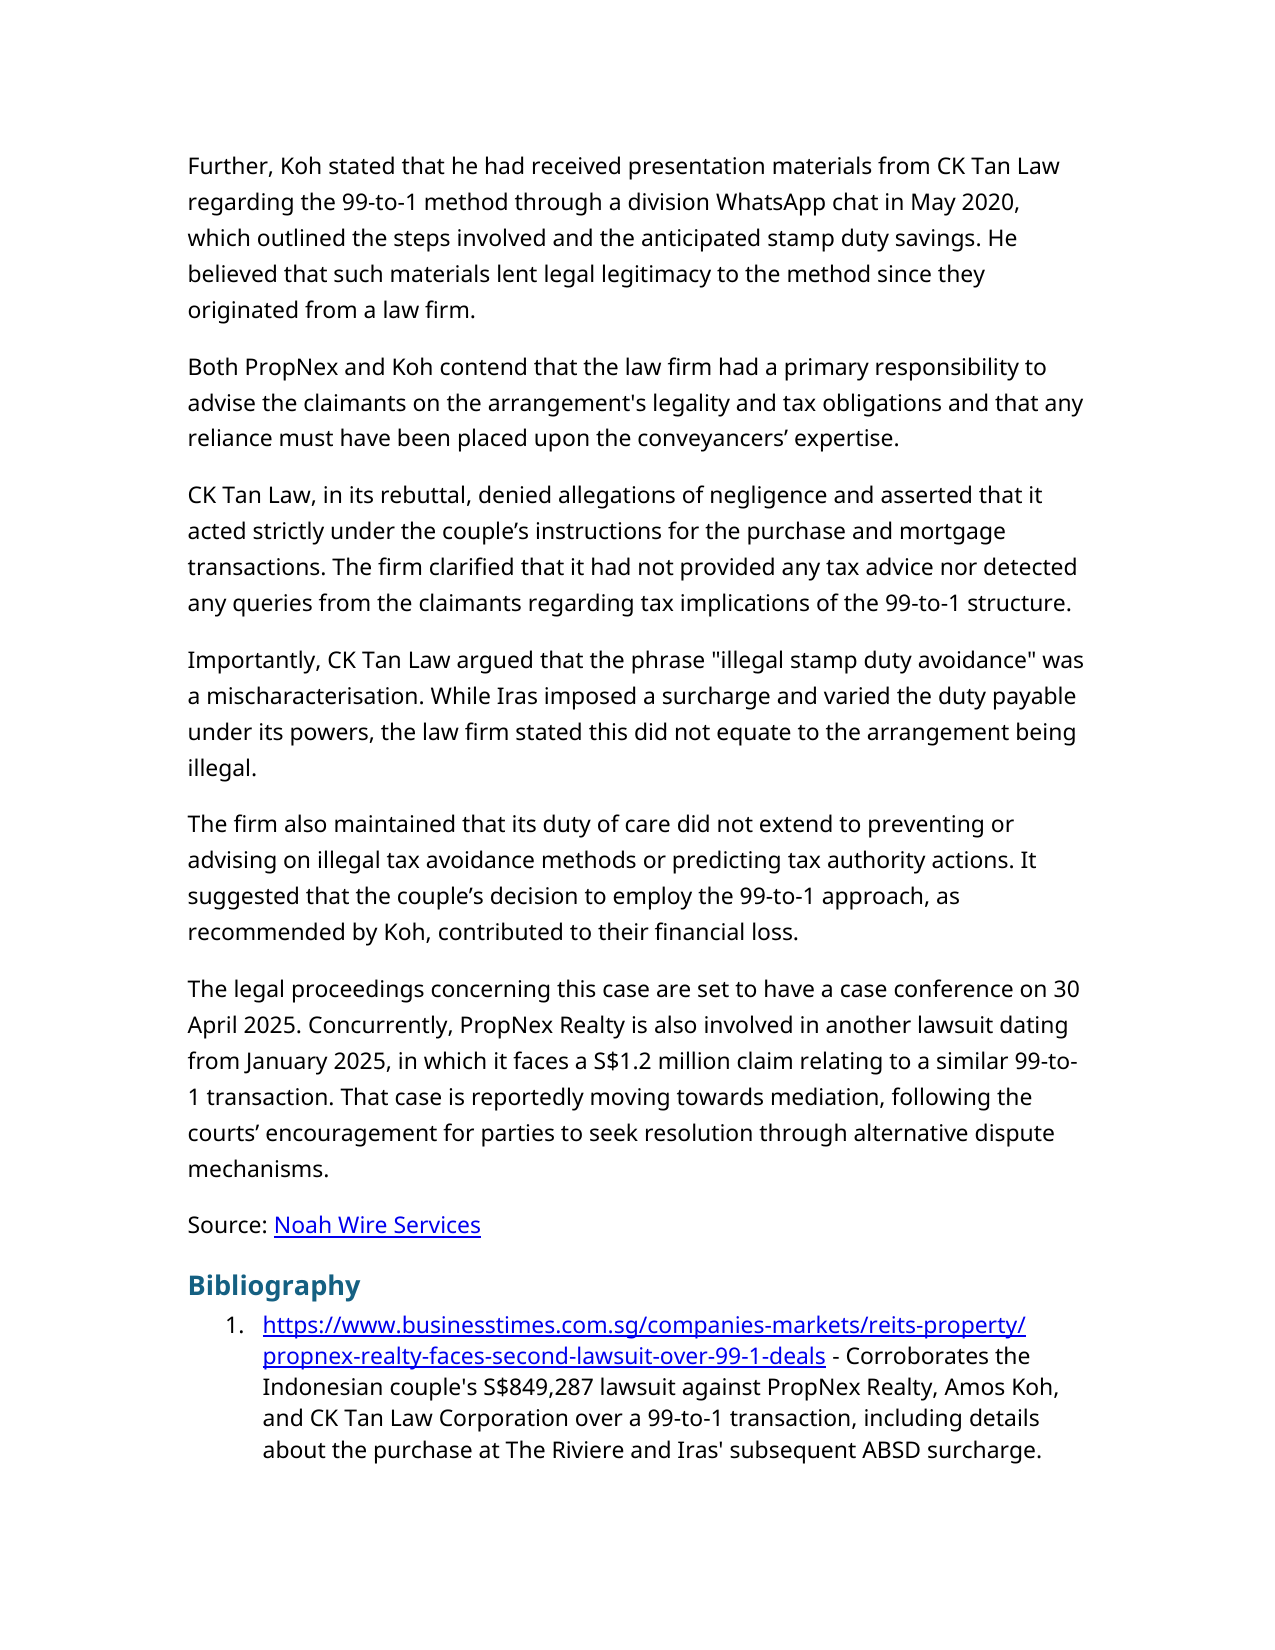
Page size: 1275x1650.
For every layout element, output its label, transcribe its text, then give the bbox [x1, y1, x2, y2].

text Both PropNex and Koh contend that the law firm had a primary responsibility to advise the claimants on the arrangement's legality and tax obligations and that any reliance must have been placed upon the conveyancers’ expertise. [187, 351, 1087, 454]
text The legal proceedings concerning this case are set to have a case conference on 30 April 2025. Concurrently, PropNex Realty is also involved in another lawsuit dating from January 2025, in which it faces a S$1.2 million claim relating to a similar 99-to-1 transaction. That case is reportedly moving towards mediation, following the courts’ encouragement for parties to seek resolution through alternative dispute mechanisms. [187, 973, 1087, 1184]
text Further, Koh stated that he had received presentation materials from CK Tan Law regarding the 99-to-1 method through a division WhatsApp chat in May 2020, which outlined the steps involved and the anticipated stamp duty savings. He believed that such materials lent legal legitimacy to the method since they originated from a law firm. [187, 150, 1087, 325]
text CK Tan Law, in its rebuttal, denied allegations of negligence and asserted that it acted strictly under the couple’s instructions for the purchase and mortgage transactions. The firm clarified that it had not provided any tax advice nor detected any queries from the claimants regarding tax implications of the 99-to-1 structure. [187, 479, 1087, 618]
subtitle Bibliography [187, 1266, 1087, 1303]
list https://www.businesstimes.com.sg/companies-markets/reits-property/propnex-realty-faces-second-lawsuit-over-99-1-deals - Corroborates the Indonesian couple's S$849,287 lawsuit against PropNex Realty, Amos Koh, and CK Tan Law Corporation over a 99-to-1 transaction, including details about the purchase at The Riviere and Iras' subsequent ABSD surcharge. [225, 1308, 1087, 1465]
text Importantly, CK Tan Law argued that the phrase "illegal stamp duty avoidance" was a mischaracterisation. While Iras imposed a surcharge and varied the duty payable under its powers, the law firm stated this did not equate to the arrangement being illegal. [187, 644, 1087, 783]
text The firm also maintained that its duty of care did not extend to preventing or advising on illegal tax avoidance methods or predicting tax authority actions. It suggested that the couple’s decision to employ the 99-to-1 approach, as recommended by Koh, contributed to their financial loss. [187, 808, 1087, 947]
text Source: Noah Wire Services [187, 1209, 1087, 1241]
